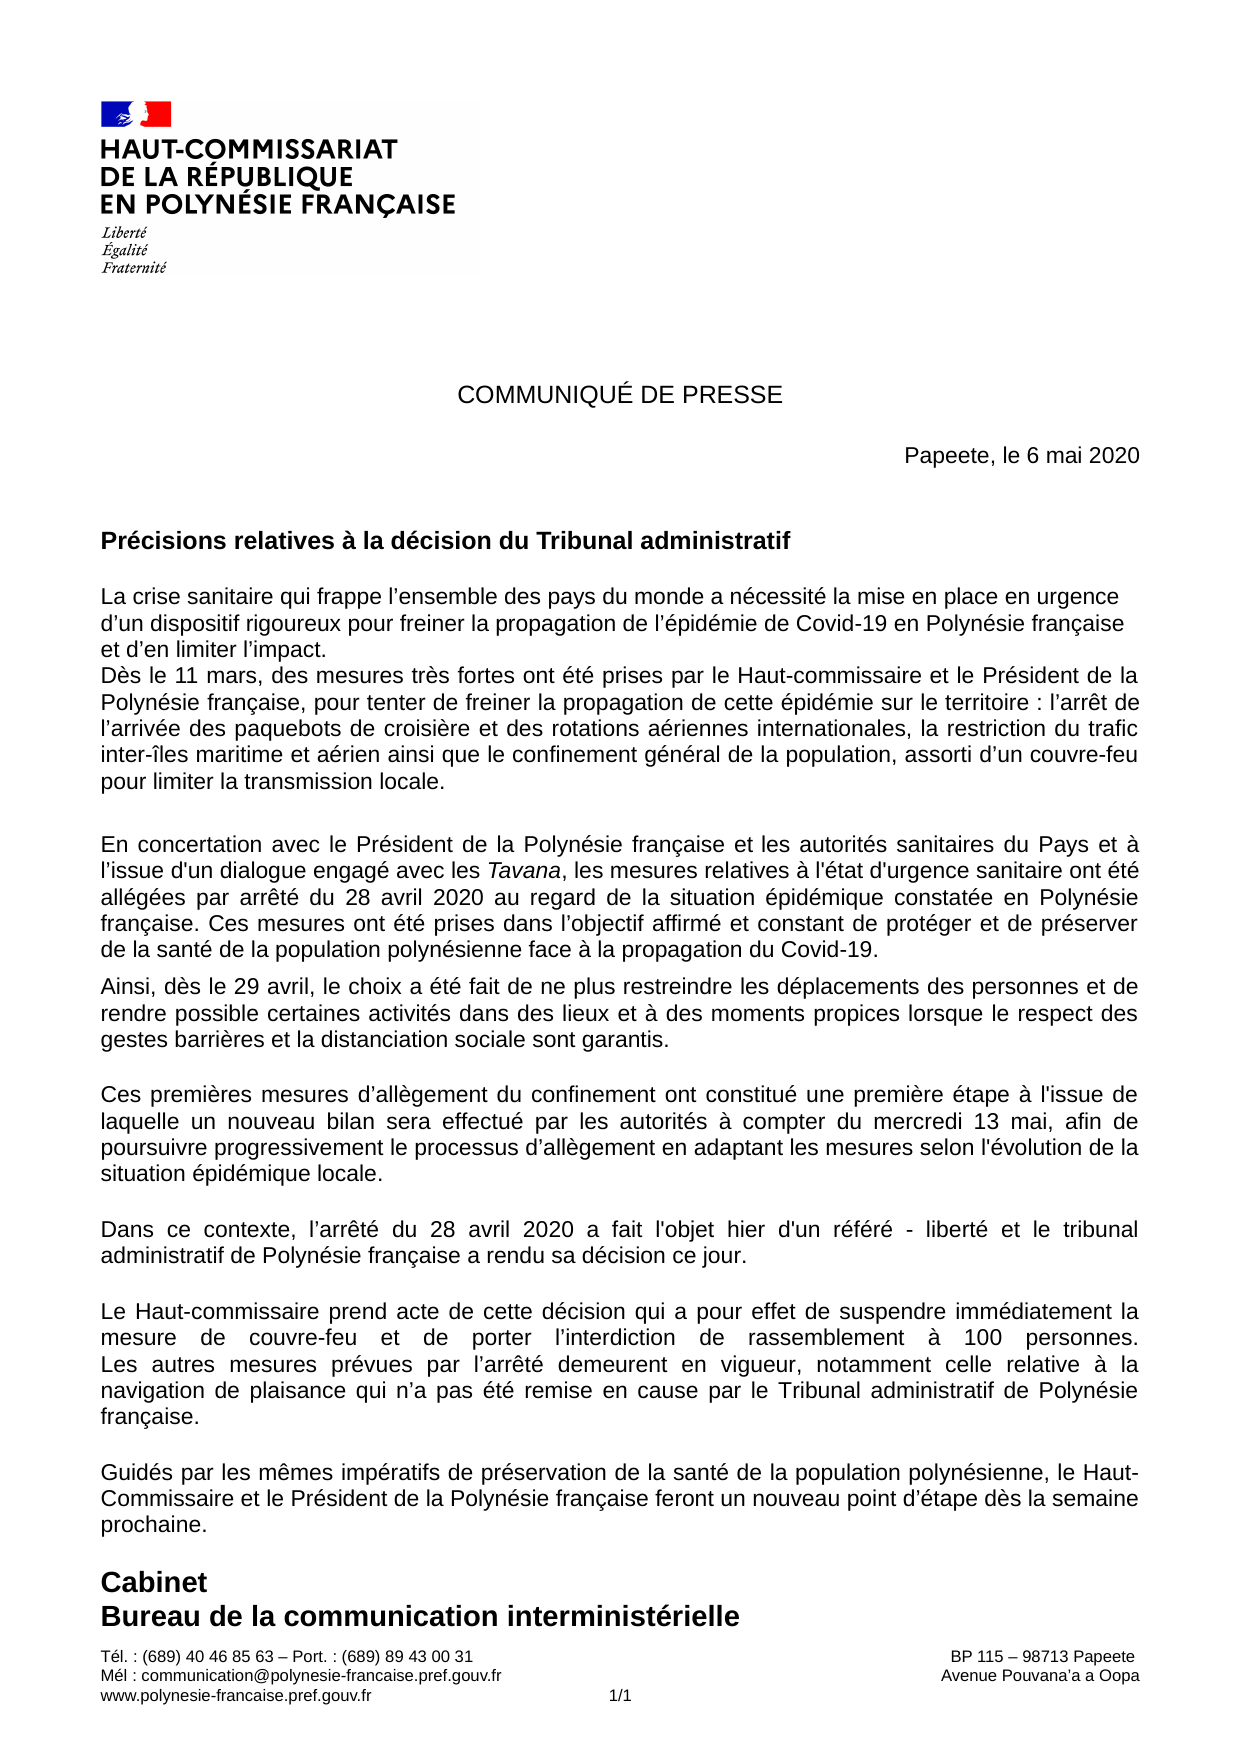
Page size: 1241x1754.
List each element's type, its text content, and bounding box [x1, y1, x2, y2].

text Papeete, le 6 mai 2020 [100, 442, 1140, 468]
text Le Haut-commissaire prend acte de cette décision qui a pour effet de suspendre immédiatement la mesure de couvre-feu et de porter l’interdiction de rassemblement à 100 personnes. Les autres mesures prévues par l’arrêté demeurent en vigueur, notamment celle relative à la navigation de plaisance qui n’a pas été remise en cause par le Tribunal administratif de Polynésie française. [100, 1298, 1140, 1429]
text La crise sanitaire qui frappe l’ensemble des pays du monde a nécessité la mise en place en urgence d’un dispositif rigoureux pour freiner la propagation de l’épidémie de Covid-19 en Polynésie française et d’en limiter l’impact. [100, 583, 1140, 662]
text En concertation avec le Président de la Polynésie française et les autorités sanitaires du Pays et à l’issue d'un dialogue engagé avec les Tavana, les mesures relatives à l'état d'urgence sanitaire ont été allégées par arrêté du 28 avril 2020 au regard de la situation épidémique constatée en Polynésie française. Ces mesures ont été prises dans l’objectif affirmé et constant de protéger et de préserver de la santé de la population polynésienne face à la propagation du Covid-19. [100, 831, 1140, 963]
text Guidés par les mêmes impératifs de préservation de la santé de la population polynésienne, le Haut-Commissaire et le Président de la Polynésie française feront un nouveau point d’étape dès la semaine prochaine. [100, 1459, 1140, 1538]
text Précisions relatives à la décision du Tribunal administratif [100, 526, 1140, 554]
text Ainsi, dès le 29 avril, le choix a été fait de ne plus restreindre les déplacements des personnes et de rendre possible certaines activités dans des lieux et à des moments propices lorsque le respect des gestes barrières et la distanciation sociale sont garantis. [100, 973, 1140, 1052]
text Dès le 11 mars, des mesures très fortes ont été prises par le Haut-commissaire et le Président de la Polynésie française, pour tenter de freiner la propagation de cette épidémie sur le territoire : l’arrêt de l’arrivée des paquebots de croisière et des rotations aériennes internationales, la restriction du trafic inter-îles maritime et aérien ainsi que le confinement général de la population, assorti d’un couvre-feu pour limiter la transmission locale. [100, 662, 1140, 794]
text COMMUNIQUÉ DE PRESSE [100, 380, 1140, 408]
picture [100, 100, 480, 275]
text Dans ce contexte, l’arrêté du 28 avril 2020 a fait l'objet hier d'un référé - liberté et le tribunal administratif de Polynésie française a rendu sa décision ce jour. [100, 1216, 1140, 1269]
text Ces premières mesures d’allègement du confinement ont constitué une première étape à l'issue de laquelle un nouveau bilan sera effectué par les autorités à compter du mercredi 13 mai, afin de poursuivre progressivement le processus d’allègement en adaptant les mesures selon l'évolution de la situation épidémique locale. [100, 1081, 1140, 1187]
